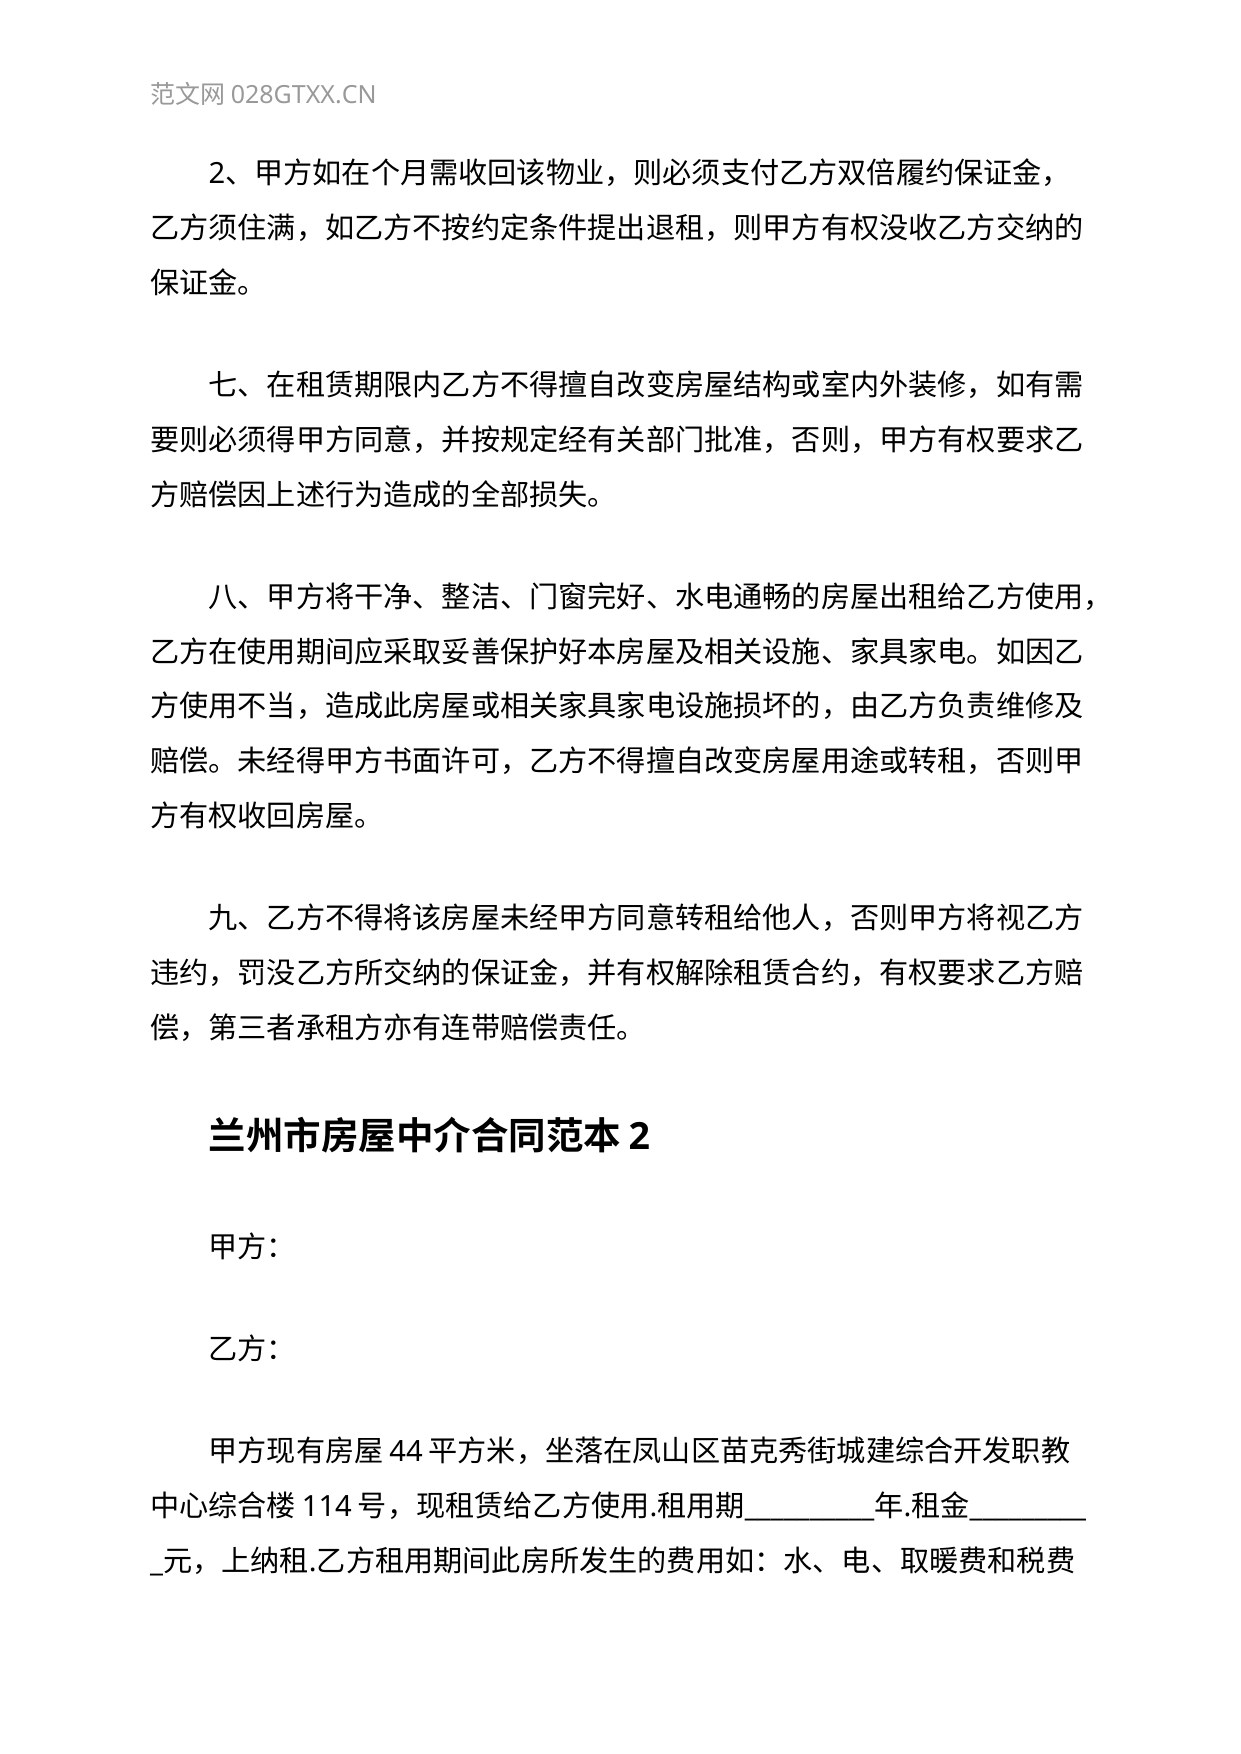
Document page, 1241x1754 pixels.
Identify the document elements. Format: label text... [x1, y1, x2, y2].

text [150, 1427, 1090, 1580]
text 2、甲方如在个月需收回该物业，则必须支付乙方双倍履约保证金，乙方须住满，如乙方不按约定条件提出退租，则甲方有权没收乙方交纳的保证金。 [150, 150, 1090, 302]
text 九、乙方不得将该房屋未经甲方同意转租给他人，否则甲方将视乙方违约，罚没乙方所交纳的保证金，并有权解除租赁合约，有权要求乙方赔偿，第三者承租方亦有连带赔偿责任。 [150, 894, 1090, 1047]
text 八、甲方将干净、整洁、门窗完好、水电通畅的房屋出租给乙方使用，乙方在使用期间应采取妥善保护好本房屋及相关设施、家具家电。如因乙方使用不当，造成此房屋或相关家具家电设施损坏的，由乙方负责维修及赔偿。未经得甲方书面许可，乙方不得擅自改变房屋用途或转租，否则甲方有权收回房屋。 [150, 573, 1090, 835]
text 兰州市房屋中介合同范本2 [150, 1106, 1090, 1161]
text 甲方： [150, 1224, 1090, 1266]
text 乙方： [150, 1326, 1090, 1368]
text 七、在租赁期限内乙方不得擅自改变房屋结构或室内外装修，如有需要则必须得甲方同意，并按规定经有关部门批准，否则，甲方有权要求乙方赔偿因上述行为造成的全部损失。 [150, 362, 1090, 514]
